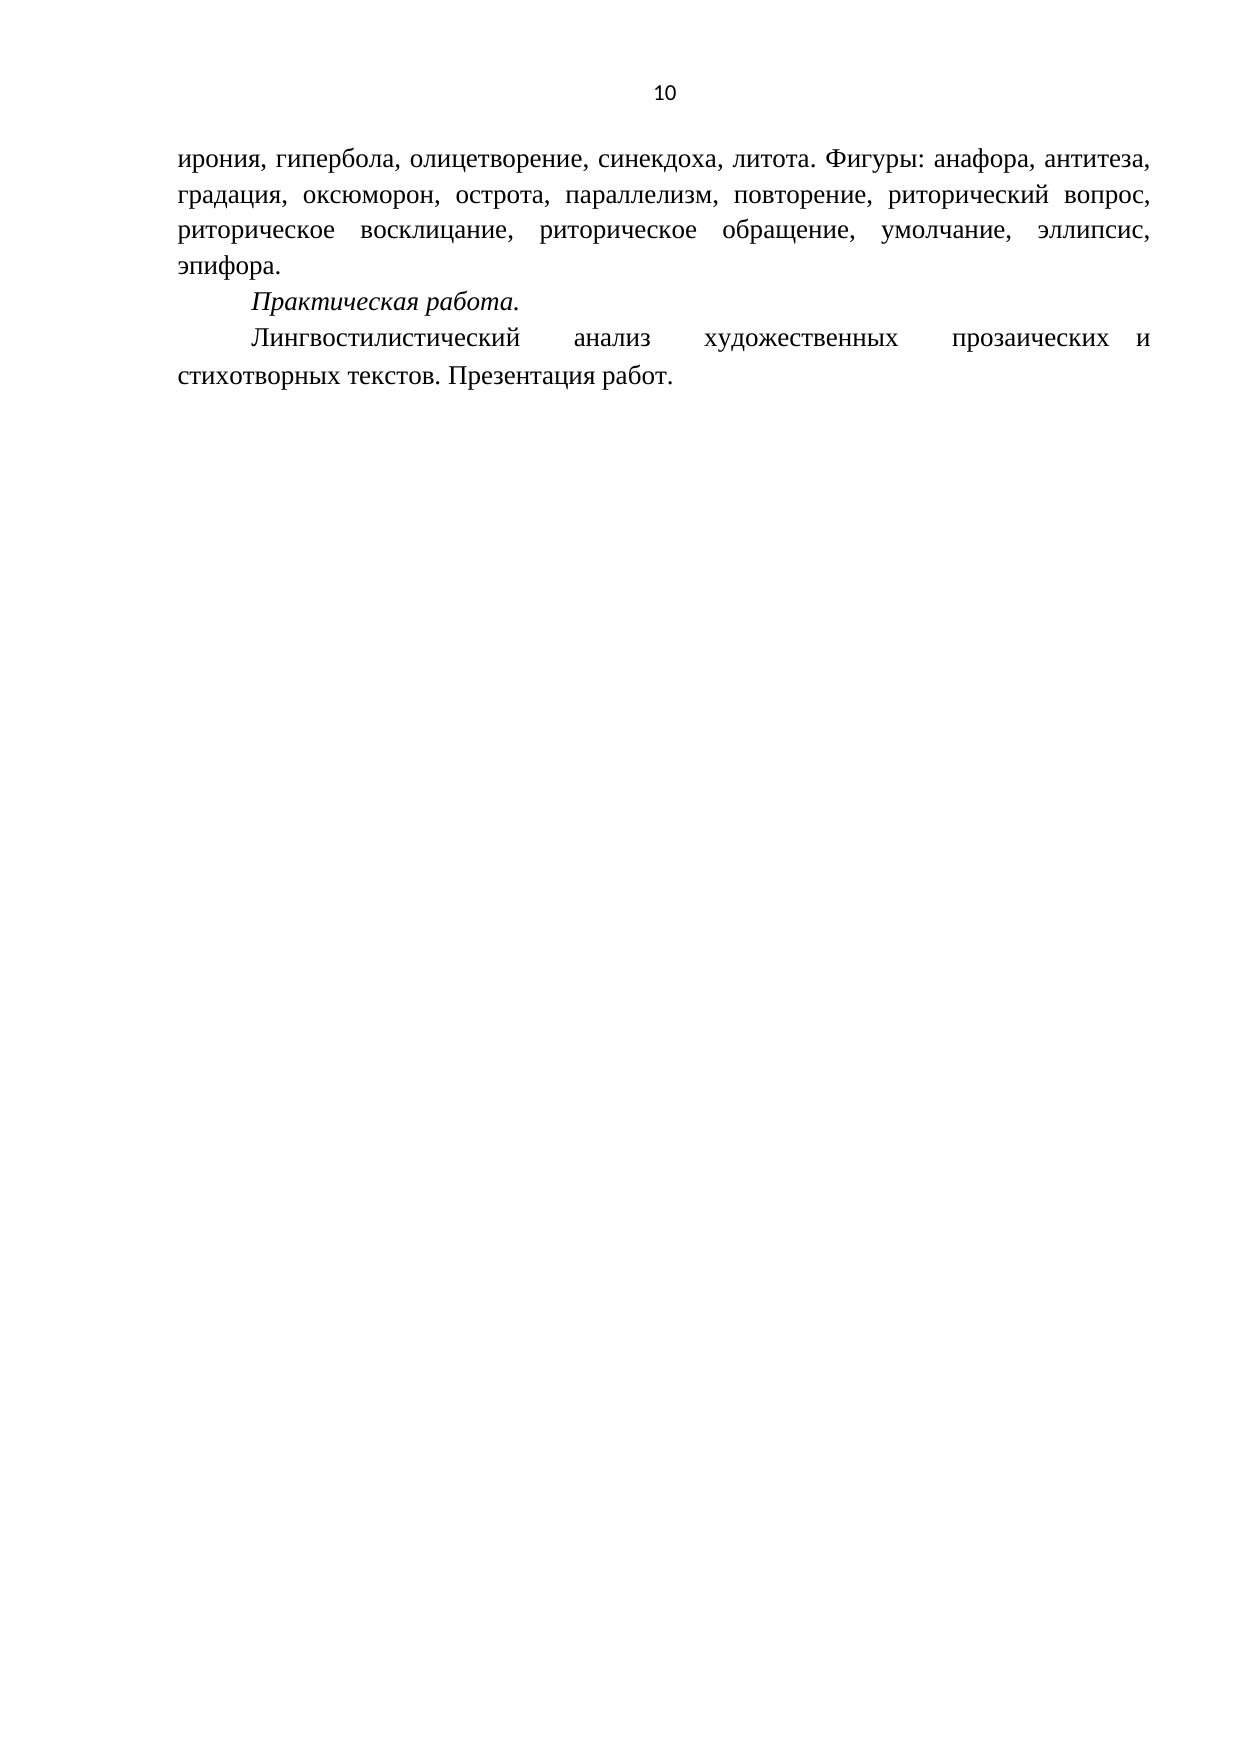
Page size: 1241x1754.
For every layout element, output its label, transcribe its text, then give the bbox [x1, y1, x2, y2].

text Практическая работа. [177, 285, 1152, 316]
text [177, 142, 1152, 281]
text Лингвостилистический анализ художественных прозаических и стихотворных текстов. Презентация работ. [177, 321, 1152, 391]
